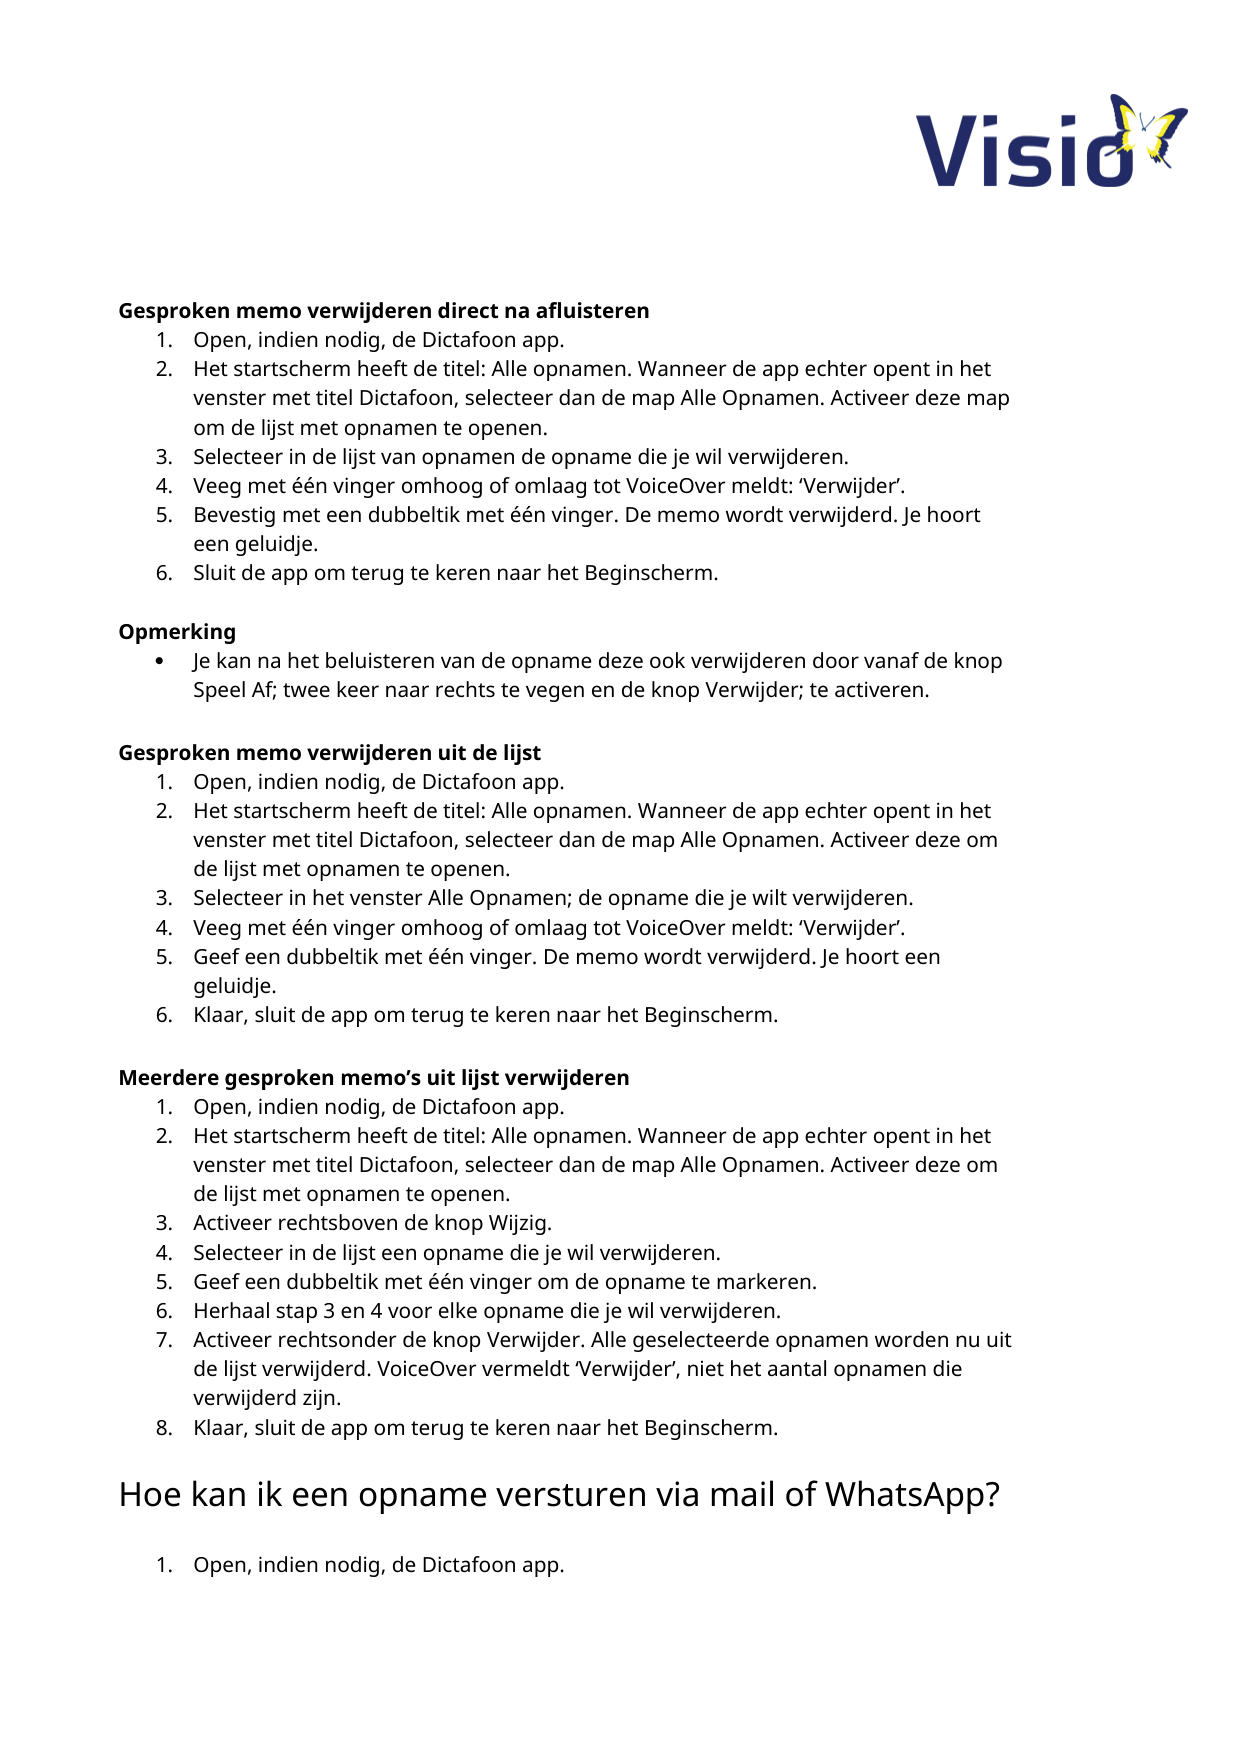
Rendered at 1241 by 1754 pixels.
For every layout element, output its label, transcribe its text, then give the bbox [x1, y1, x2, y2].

list Selecteer in de lijst van opnamen de opname die je wil verwijderen. [156, 441, 1016, 470]
list Selecteer in het venster Alle Opnamen; de opname die je wilt verwijderen. [156, 883, 1016, 912]
list Activeer rechtsonder de knop Verwijder. Alle geselecteerde opnamen worden nu uit de lijst verwijderd. VoiceOver vermeldt ‘Verwijder’, niet het aantal opnamen die verwijderd zijn. [156, 1324, 1016, 1412]
list Je kan na het beluisteren van de opname deze ook verwijderen door vanaf de knop Speel Af; twee keer naar rechts te vegen en de knop Verwijder; te activeren. [156, 645, 1016, 704]
subtitle Gesproken memo verwijderen direct na afluisteren [118, 295, 1016, 324]
text Opmerking [118, 616, 1016, 645]
list Klaar, sluit de app om terug te keren naar het Beginscherm. [156, 1412, 1016, 1441]
list Veeg met één vinger omhoog of omlaag tot VoiceOver meldt: ‘Verwijder’. [156, 912, 1016, 941]
list Open, indien nodig, de Dictafoon app. [156, 1091, 1016, 1120]
list Geef een dubbeltik met één vinger. De memo wordt verwijderd. Je hoort een geluidje. [156, 941, 1016, 999]
list Klaar, sluit de app om terug te keren naar het Beginscherm. [156, 999, 1016, 1029]
list Veeg met één vinger omhoog of omlaag tot VoiceOver meldt: ‘Verwijder’. [156, 470, 1016, 499]
list Het startscherm heeft de titel: Alle opnamen. Wanneer de app echter opent in het venster met titel Dictafoon, selecteer dan de map Alle Opnamen. Activeer deze om de lijst met opnamen te openen. [156, 1120, 1016, 1208]
picture [904, 89, 1199, 190]
list Open, indien nodig, de Dictafoon app. [156, 1549, 1016, 1578]
list Het startscherm heeft de titel: Alle opnamen. Wanneer de app echter opent in het venster met titel Dictafoon, selecteer dan de map Alle Opnamen. Activeer deze map om de lijst met opnamen te openen. [156, 354, 1016, 441]
list Activeer rechtsboven de knop Wijzig. [156, 1208, 1016, 1237]
list Geef een dubbeltik met één vinger om de opname te markeren. [156, 1266, 1016, 1295]
list Het startscherm heeft de titel: Alle opnamen. Wanneer de app echter opent in het venster met titel Dictafoon, selecteer dan de map Alle Opnamen. Activeer deze om de lijst met opnamen te openen. [156, 795, 1016, 883]
list Bevestig met een dubbeltik met één vinger. De memo wordt verwijderd. Je hoort een geluidje. [156, 499, 1016, 558]
list Sluit de app om terug te keren naar het Beginscherm. [156, 558, 1016, 587]
list Open, indien nodig, de Dictafoon app. [156, 766, 1016, 795]
subtitle Meerdere gesproken memo’s uit lijst verwijderen [118, 1062, 1016, 1091]
subtitle Hoe kan ik een opname versturen via mail of WhatsApp? [118, 1470, 1016, 1516]
subtitle Gesproken memo verwijderen uit de lijst [118, 737, 1016, 766]
list Selecteer in de lijst een opname die je wil verwijderen. [156, 1237, 1016, 1266]
list Herhaal stap 3 en 4 voor elke opname die je wil verwijderen. [156, 1295, 1016, 1324]
list Open, indien nodig, de Dictafoon app. [156, 324, 1016, 354]
